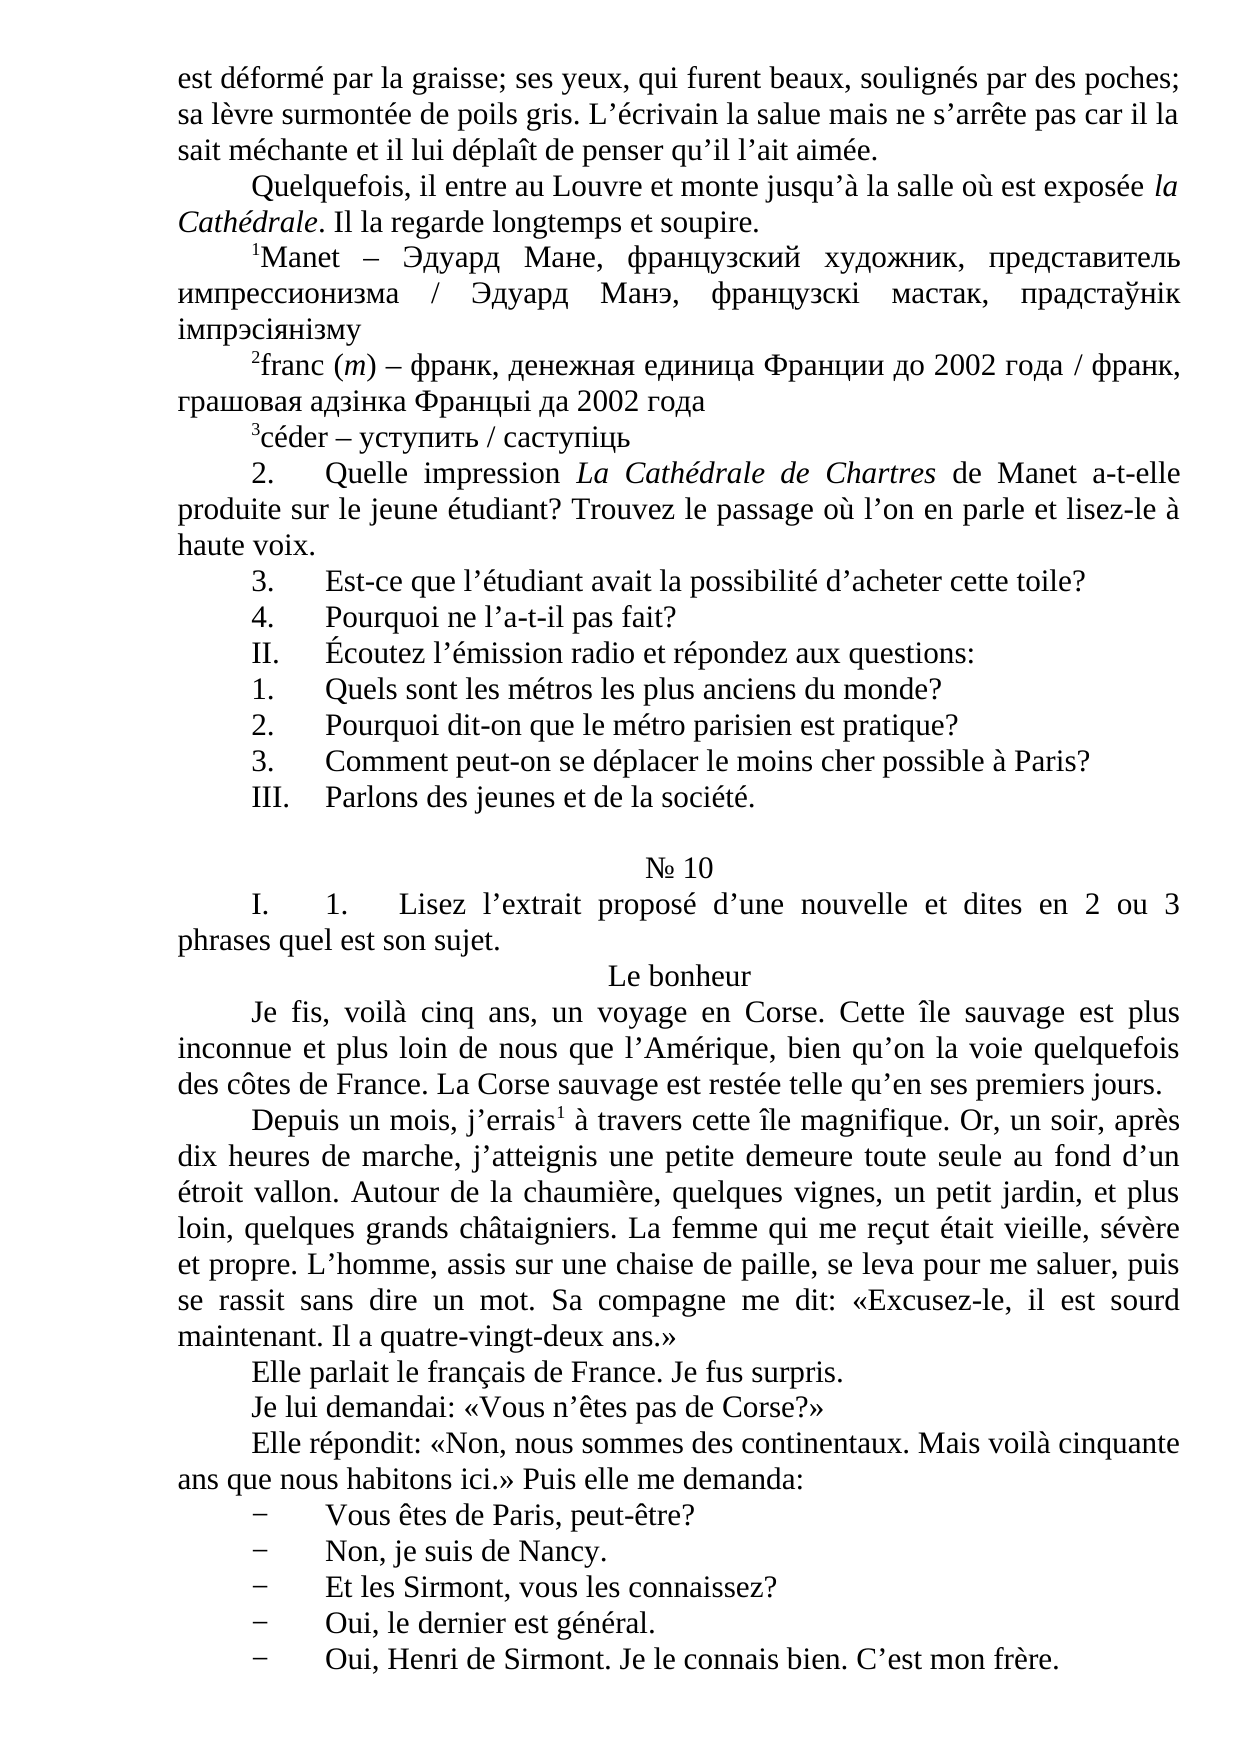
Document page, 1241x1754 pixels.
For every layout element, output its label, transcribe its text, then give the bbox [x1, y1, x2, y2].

text 1Manet – Эдуард Мане, французский художник, представитель импрессионизма / Эдуард Манэ, французскі мастак, прадстаўнік імпрэсіянізму [177, 239, 1181, 347]
text − Et les Sirmont, vous les connaissez? [177, 1568, 1181, 1604]
text II. Écoutez l’émission radio et répondez aux questions: [177, 634, 1181, 670]
text Quelquefois, il entre au Louvre et monte jusqu’à la salle où est exposée la Cathédrale. Il la regarde longtemps et soupire. [177, 167, 1181, 239]
text − Oui, Henri de Sirmont. Je le connais bien. C’est mon frère. [177, 1640, 1181, 1676]
text − Non, je suis de Nancy. [177, 1532, 1181, 1568]
text 2franc (m) – франк, денежная единица Франции до 2002 года / франк, грашовая адзінка Францыі да 2002 года [177, 347, 1181, 418]
text Je lui demandai: «Vous n’êtes pas de Corse?» [177, 1389, 1181, 1425]
text Elle parlait le français de France. Je fus surpris. [177, 1353, 1181, 1389]
text − Vous êtes de Paris, peut-être? [177, 1497, 1181, 1532]
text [177, 59, 1181, 167]
text 3céder – уступить / саступіць [177, 418, 1181, 454]
text 2. Quelle impression La Cathédrale de Chartres de Manet a-t-elle produite sur le jeune étudiant? Trouvez le passage où l’on en parle et lisez-le à haute voix. [177, 454, 1181, 562]
text Depuis un mois, j’errais1 à travers cette île magnifique. Or, un soir, après dix heures de marche, j’atteignis une petite demeure toute seule au fond d’un étroit vallon. Autour de la chaumière, quelques vignes, un petit jardin, et plus loin, quelques grands châtaigniers. La femme qui me reçut était vieille, sévère et propre. L’homme, assis sur une chaise de paille, se leva pour me saluer, puis se rassit sans dire un mot. Sa compagne me dit: «Excusez-le, il est sourd maintenant. Il a quatre-vingt-deux ans.» [177, 1101, 1181, 1353]
text № 10 [177, 850, 1181, 886]
text − Oui, le dernier est général. [177, 1604, 1181, 1640]
text 3. Est-ce que l’étudiant avait la possibilité d’acheter cette toile? [177, 562, 1181, 598]
text 3. Comment peut-on se déplacer le moins cher possible à Paris? [177, 742, 1181, 778]
text Le bonheur [177, 957, 1181, 993]
text Elle répondit: «Non, nous sommes des continentaux. Mais voilà cinquante ans que nous habitons ici.» Puis elle me demanda: [177, 1425, 1181, 1497]
text III. Parlons des jeunes et de la société. [177, 778, 1181, 814]
text Je fis, voilà cinq ans, un voyage en Corse. Cette île sauvage est plus inconnue et plus loin de nous que l’Amérique, bien qu’on la voie quelquefois des côtes de France. La Corse sauvage est restée telle qu’en ses premiers jours. [177, 993, 1181, 1101]
text 1. Quels sont les métros les plus anciens du monde? [177, 670, 1181, 706]
text 4. Pourquoi ne l’a-t-il pas fait? [177, 598, 1181, 634]
text I. 1. Lisez l’extrait proposé d’une nouvelle et dites en 2 ou 3 phrases quel est son sujet. [177, 886, 1181, 957]
text 2. Pourquoi dit-on que le métro parisien est pratique? [177, 706, 1181, 742]
